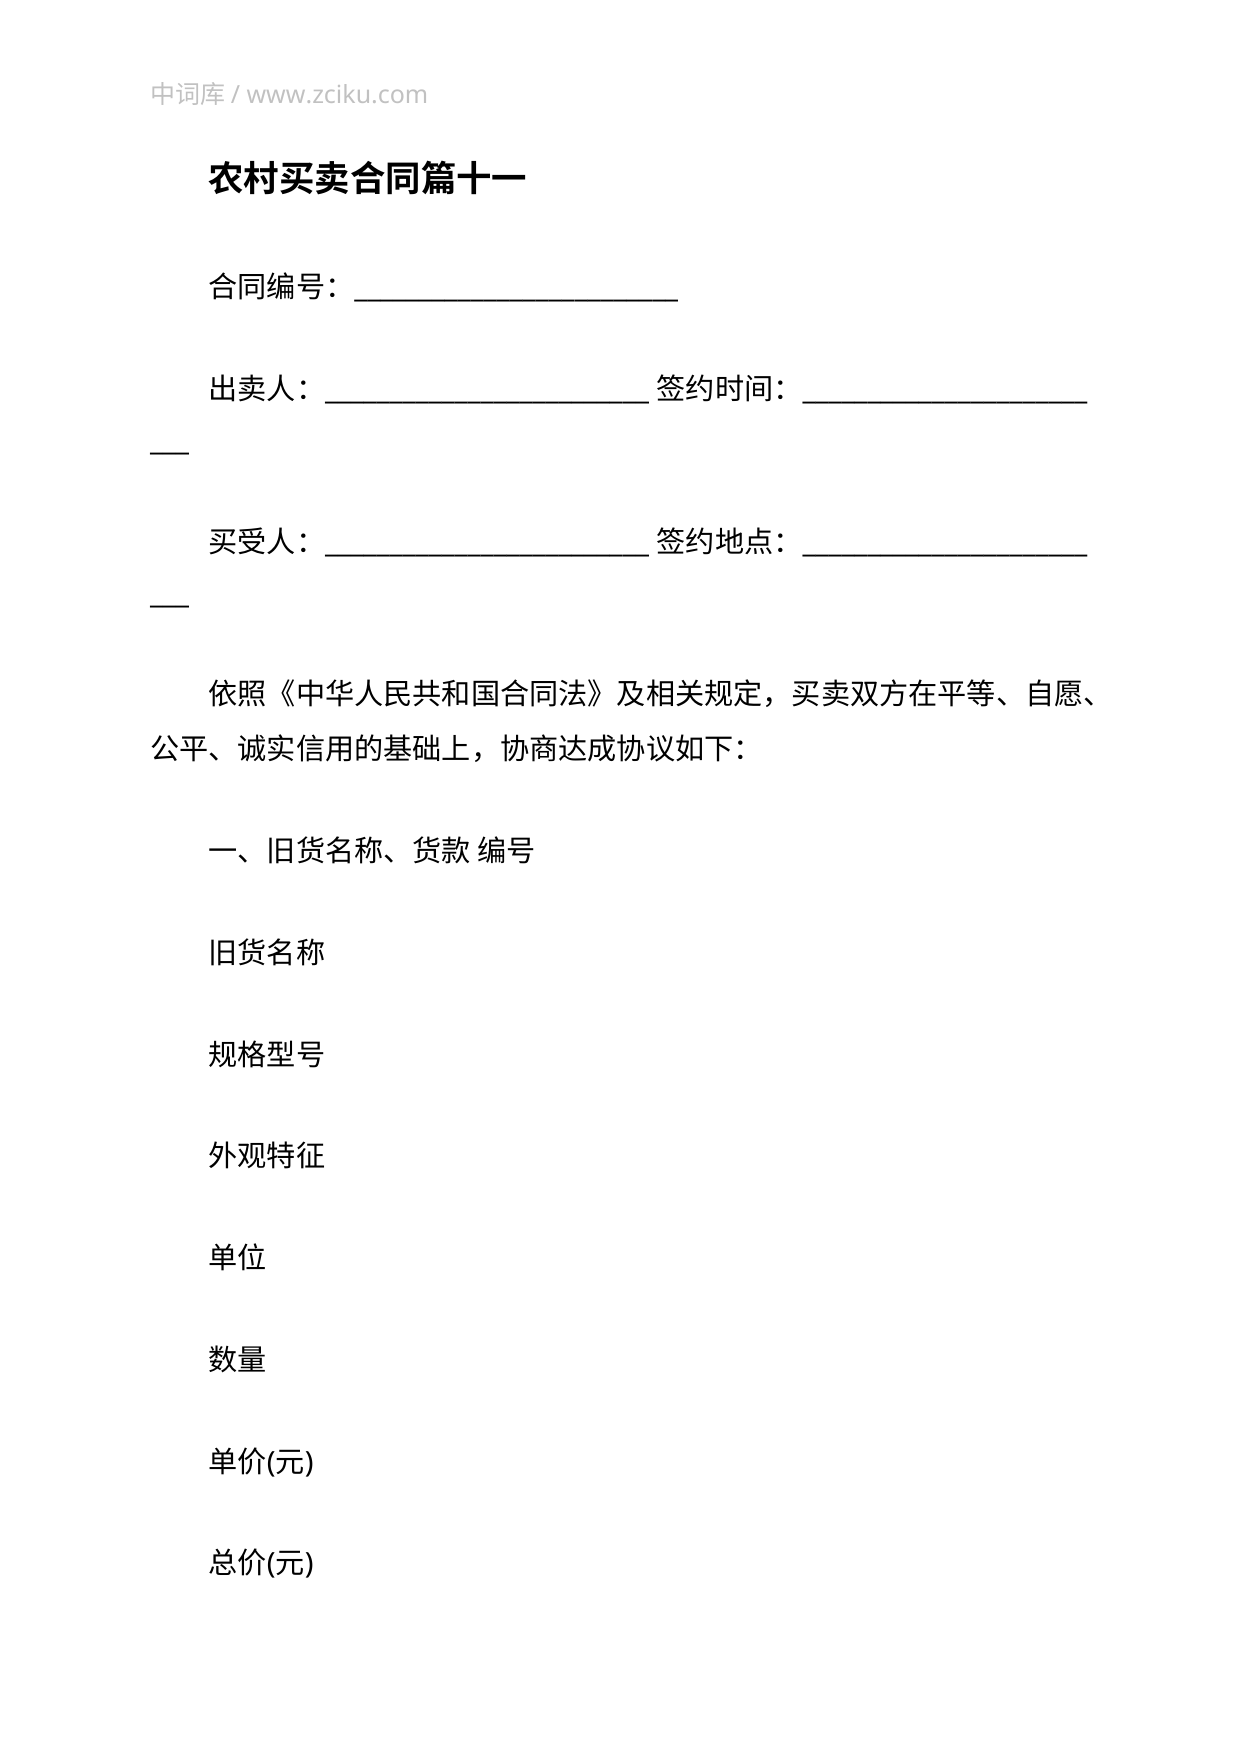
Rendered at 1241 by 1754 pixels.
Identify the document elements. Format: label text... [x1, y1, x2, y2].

text 一、旧货名称、货款 编号 [150, 827, 1090, 870]
text 总价(元) [150, 1540, 1090, 1582]
text 数量 [150, 1336, 1090, 1379]
text 单价(元) [150, 1438, 1090, 1481]
text 买受人：_________________________ 签约地点：_________________________ [150, 518, 1090, 612]
text 出卖人：_________________________ 签约时间：_________________________ [150, 365, 1090, 459]
text 依照《中华人民共和国合同法》及相关规定，买卖双方在平等、自愿、公平、诚实信用的基础上，协商达成协议如下： [150, 671, 1090, 768]
text 合同编号：_________________________ [150, 263, 1090, 306]
text 单位 [150, 1234, 1090, 1277]
text 农村买卖合同篇十一 [150, 150, 1090, 201]
text 外观特征 [150, 1133, 1090, 1175]
text 旧货名称 [150, 929, 1090, 972]
text 规格型号 [150, 1031, 1090, 1073]
